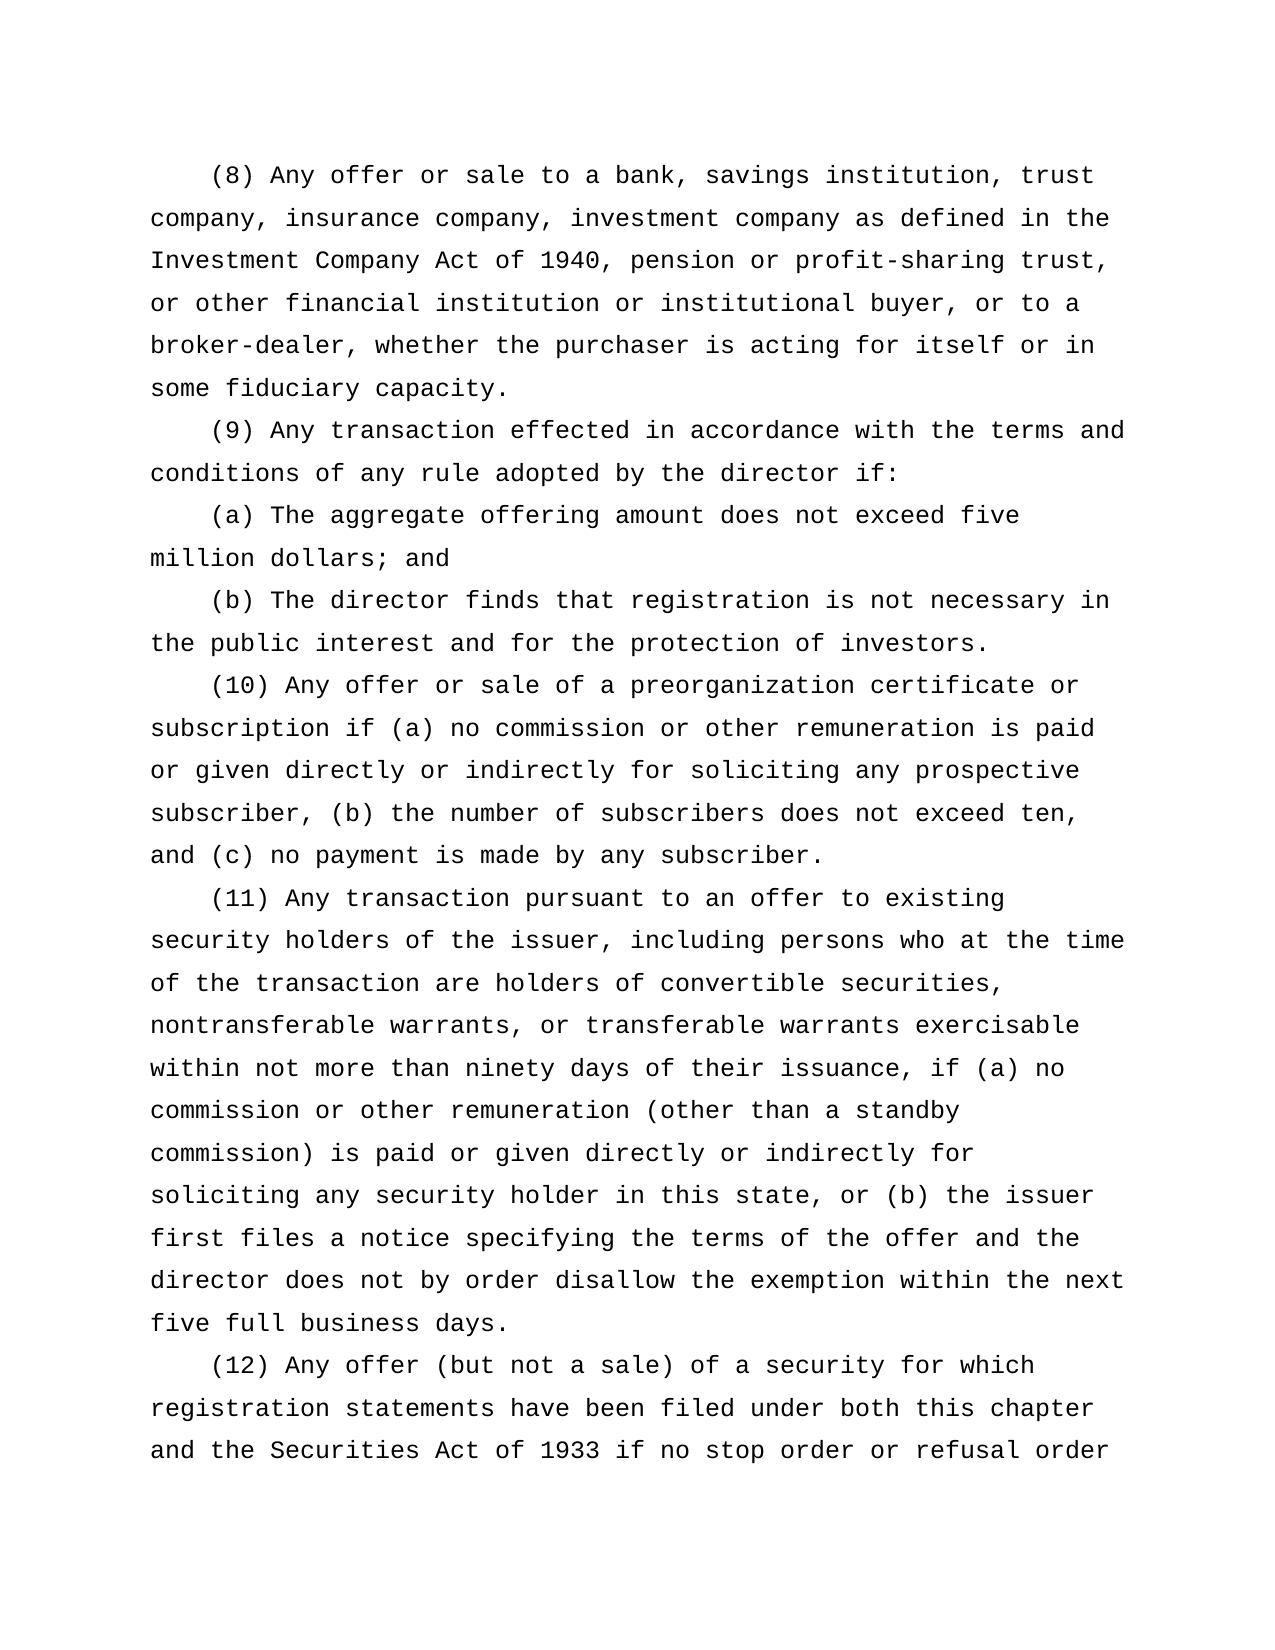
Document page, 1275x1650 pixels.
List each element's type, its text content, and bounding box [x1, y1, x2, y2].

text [150, 1340, 1125, 1467]
text (a) The aggregate offering amount does not exceed five million dollars; and [150, 490, 1125, 575]
text (8) Any offer or sale to a bank, savings institution, trust company, insurance company, investment company as defined in the Investment Company Act of 1940, pension or profit-sharing trust, or other financial institution or institutional buyer, or to a broker-dealer, whether the purchaser is acting for itself or in some fiduciary capacity. [150, 150, 1125, 405]
text (10) Any offer or sale of a preorganization certificate or subscription if (a) no commission or other remuneration is paid or given directly or indirectly for soliciting any prospective subscriber, (b) the number of subscribers does not exceed ten, and (c) no payment is made by any subscriber. [150, 660, 1125, 872]
text (11) Any transaction pursuant to an offer to existing security holders of the issuer, including persons who at the time of the transaction are holders of convertible securities, nontransferable warrants, or transferable warrants exercisable within not more than ninety days of their issuance, if (a) no commission or other remuneration (other than a standby commission) is paid or given directly or indirectly for soliciting any security holder in this state, or (b) the issuer first files a notice specifying the terms of the offer and the director does not by order disallow the exemption within the next five full business days. [150, 872, 1125, 1340]
text (9) Any transaction effected in accordance with the terms and conditions of any rule adopted by the director if: [150, 405, 1125, 490]
text (b) The director finds that registration is not necessary in the public interest and for the protection of investors. [150, 575, 1125, 660]
